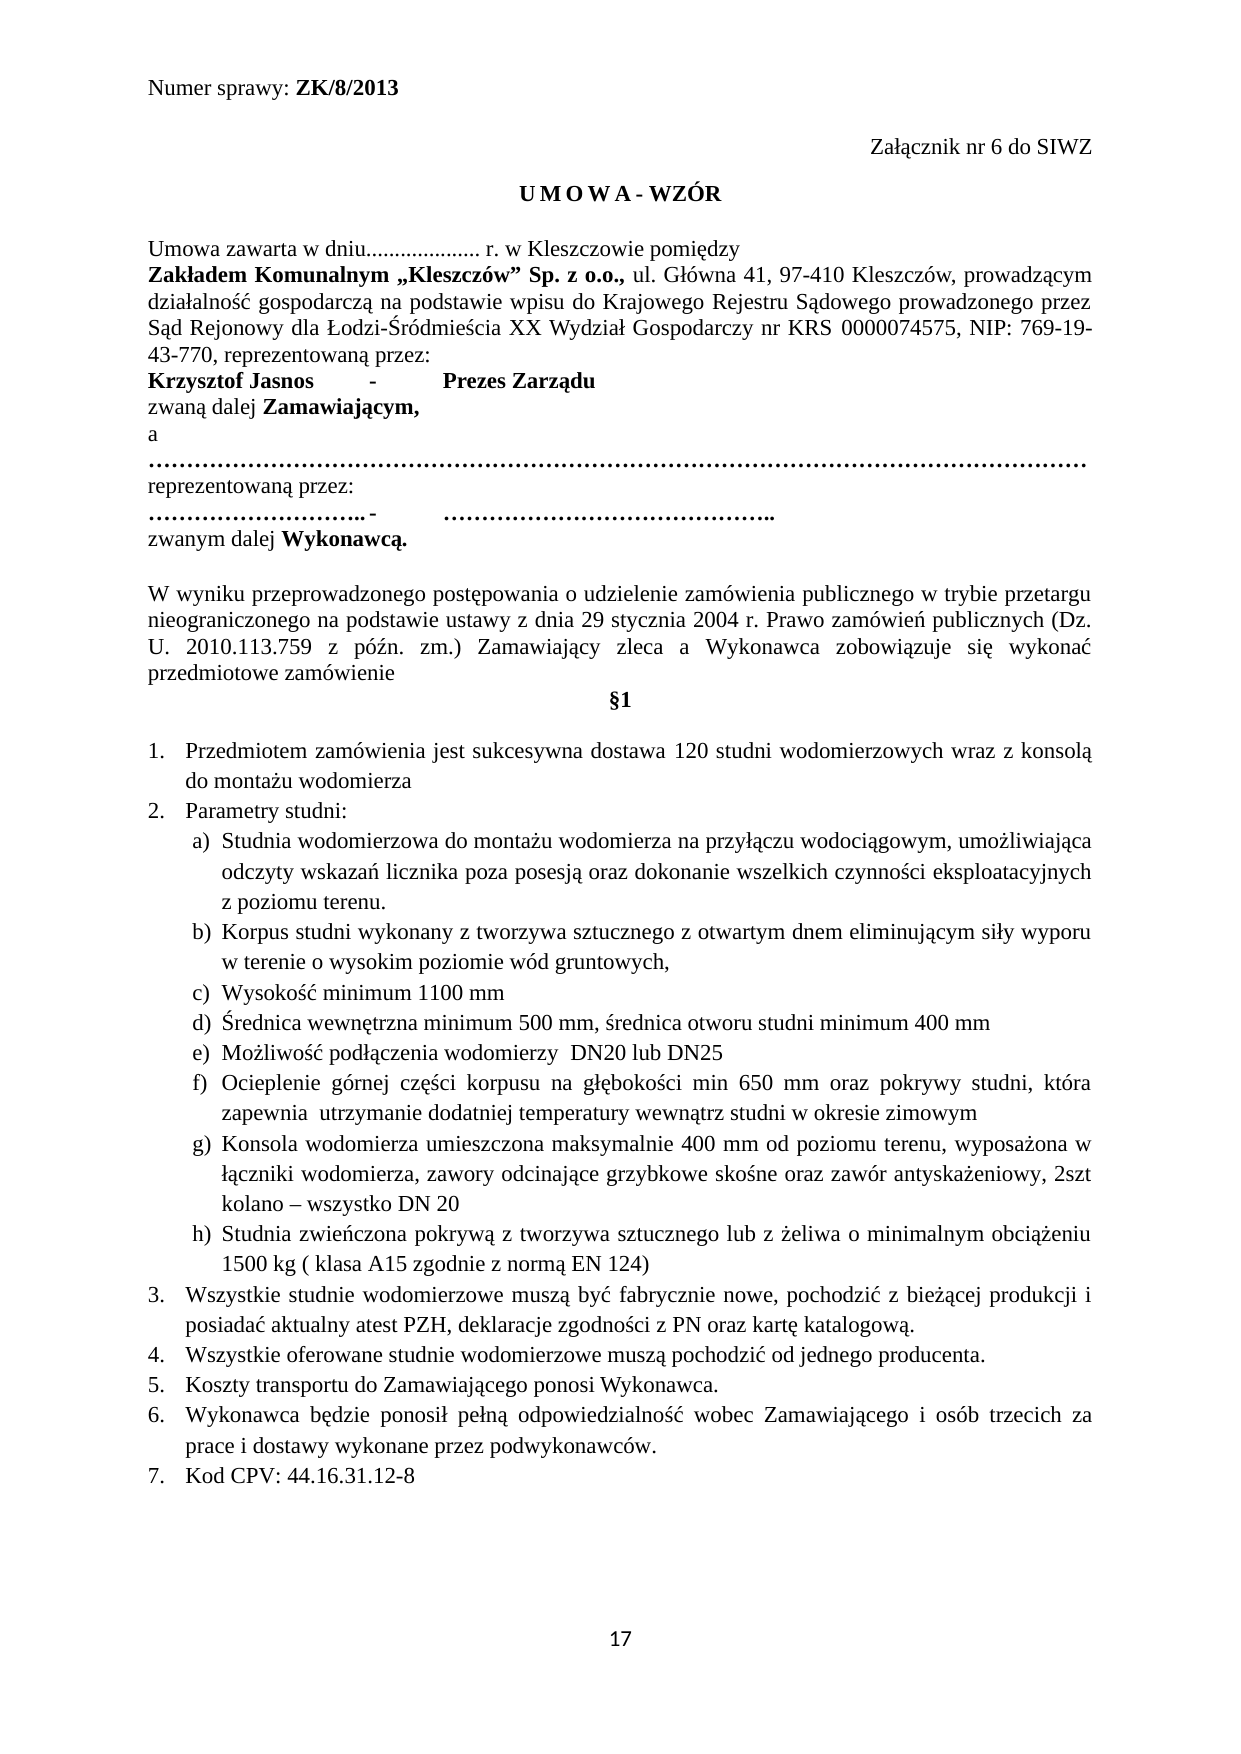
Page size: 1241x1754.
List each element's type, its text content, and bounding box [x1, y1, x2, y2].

text a [148, 420, 1093, 446]
text UMOWA- WZÓR [148, 180, 1093, 206]
list Studnia zwieńczona pokrywą z tworzywa sztucznego lub z żeliwa o minimalnym obciążeniu 1500 kg ( klasa A15 zgodnie z normą EN 124) [192, 1220, 1093, 1277]
text §1 [148, 686, 1093, 712]
list Wszystkie oferowane studnie wodomierzowe muszą pochodzić od jednego producenta. [148, 1341, 1093, 1367]
list Kod CPV: 44.16.31.12-8 [148, 1462, 1093, 1488]
text W wyniku przeprowadzonego postępowania o udzielenie zamówienia publicznego w trybie przetargu nieograniczonego na podstawie ustawy z dnia 29 stycznia 2004 r. Prawo zamówień publicznych (Dz. U. 2010.113.759 z późn. zm.) Zamawiający zleca a Wykonawca zobowiązuje się wykonać przedmiotowe zamówienie [148, 580, 1093, 686]
text Załącznik nr 6 do SIWZ [148, 133, 1093, 159]
list Wykonawca będzie ponosił pełną odpowiedzialność wobec Zamawiającego i osób trzecich za prace i dostawy wykonane przez podwykonawców. [148, 1402, 1093, 1458]
list Koszty transportu do Zamawiającego ponosi Wykonawca. [148, 1371, 1093, 1398]
text Zakładem Komunalnym „Kleszczów” Sp. z o.o., ul. Główna 41, 97-410 Kleszczów, prowadzącym działalność gospodarczą na podstawie wpisu do Krajowego Rejestru Sądowego prowadzonego przez Sąd Rejonowy dla Łodzi-Śródmieścia XX Wydział Gospodarczy nr KRS 0000074575, NIP: 769-19-43-770, reprezentowaną przez: [148, 262, 1093, 367]
list Studnia wodomierzowa do montażu wodomierza na przyłączu wodociągowym, umożliwiająca odczyty wskazań licznika poza posesją oraz dokonanie wszelkich czynności eksploatacyjnych z poziomu terenu. [192, 828, 1093, 914]
list Ocieplenie górnej części korpusu na głębokości min 650 mm oraz pokrywy studni, która zapewnia utrzymanie dodatniej temperatury wewnątrz studni w okresie zimowym [192, 1069, 1093, 1126]
list Przedmiotem zamówienia jest sukcesywna dostawa 120 studni wodomierzowych wraz z konsolą do montażu wodomierza [148, 737, 1093, 793]
list Konsola wodomierza umieszczona maksymalnie 400 mm od poziomu terenu, wyposażona w łączniki wodomierza, zawory odcinające grzybkowe skośne oraz zawór antyskażeniowy, 2szt kolano – wszystko DN 20 [192, 1130, 1093, 1216]
list Parametry studni: [148, 797, 1093, 824]
text zwanym dalej Wykonawcą. [148, 525, 1093, 551]
text ……………………….. - …………………………………….. [148, 499, 1093, 525]
text …………………………………………………………………………………………………………… [148, 446, 1093, 472]
text reprezentowaną przez: [148, 472, 1093, 499]
list Możliwość podłączenia wodomierzy DN20 lub DN25 [192, 1039, 1093, 1065]
list Korpus studni wykonany z tworzywa sztucznego z otwartym dnem eliminującym siły wyporu w terenie o wysokim poziomie wód gruntowych, [192, 918, 1093, 975]
list Wysokość minimum 1100 mm [192, 979, 1093, 1005]
list Średnica wewnętrzna minimum 500 mm, średnica otworu studni minimum 400 mm [192, 1009, 1093, 1035]
text zwaną dalej Zamawiającym, [148, 393, 1093, 420]
text Krzysztof Jasnos - Prezes Zarządu [148, 367, 1093, 393]
text Umowa zawarta w dniu.................... r. w Kleszczowie pomiędzy [148, 235, 1093, 262]
list Wszystkie studnie wodomierzowe muszą być fabrycznie nowe, pochodzić z bieżącej produkcji i posiadać aktualny atest PZH, deklaracje zgodności z PN oraz kartę katalogową. [148, 1281, 1093, 1337]
